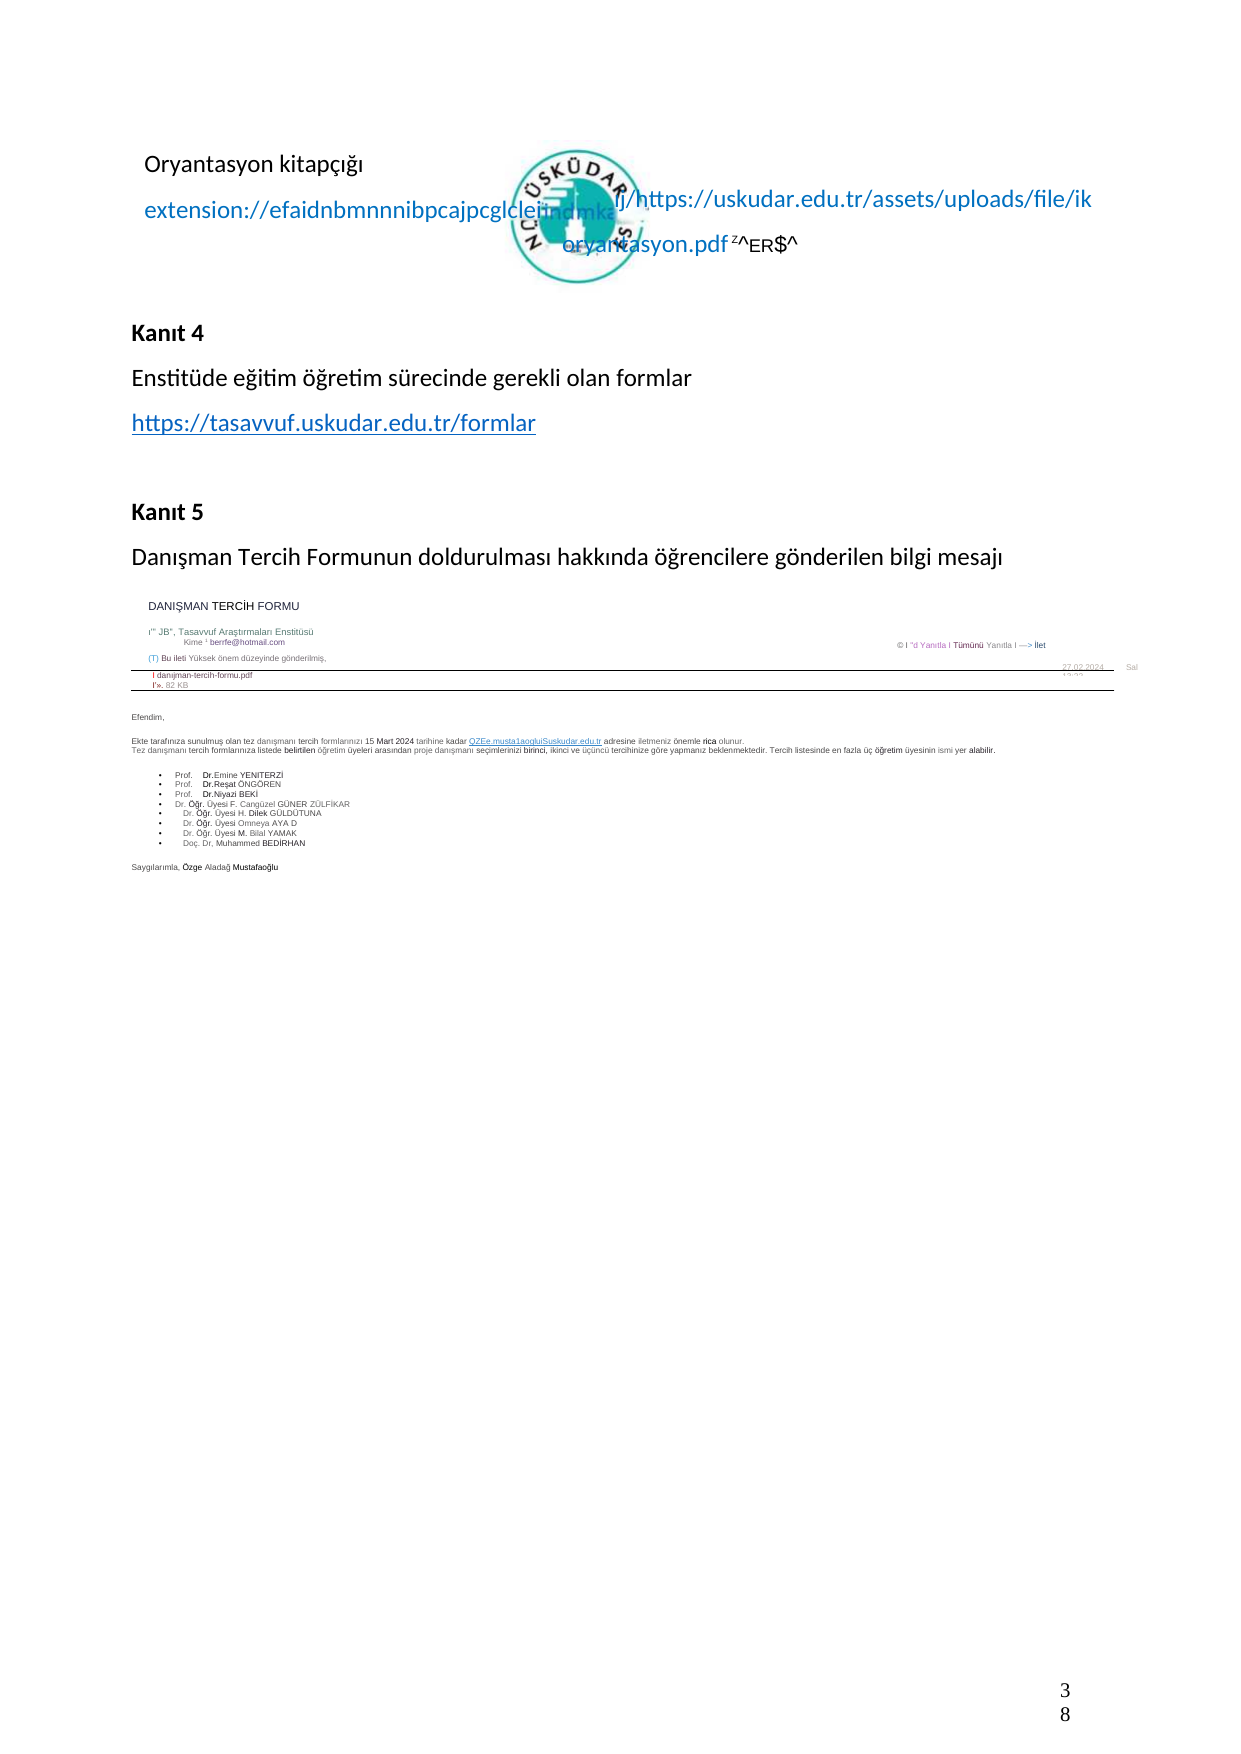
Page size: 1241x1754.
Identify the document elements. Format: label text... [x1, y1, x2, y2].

picture [489, 259, 658, 296]
text https://tasavvuf.uskudar.edu.tr/formlar [131, 408, 1114, 438]
text Enstitüde eğitim öğretim sürecinde gerekli olan formlar [131, 362, 1114, 393]
text ıj/https://uskudar.edu.tr/assets/uploads/file/ik [131, 136, 1114, 214]
text oryantasyon.pdf z^er$^ [131, 228, 1114, 259]
picture [489, 214, 658, 228]
text Danışman Tercih Formunun doldurulması hakkında öğrencilere gönderilen bilgi mesajı [131, 542, 1114, 572]
text DANIŞMAN TERCİH FORMU [131, 599, 1114, 612]
text Kanıt 5 [131, 496, 1114, 527]
text Kanıt 4 [131, 317, 1114, 348]
